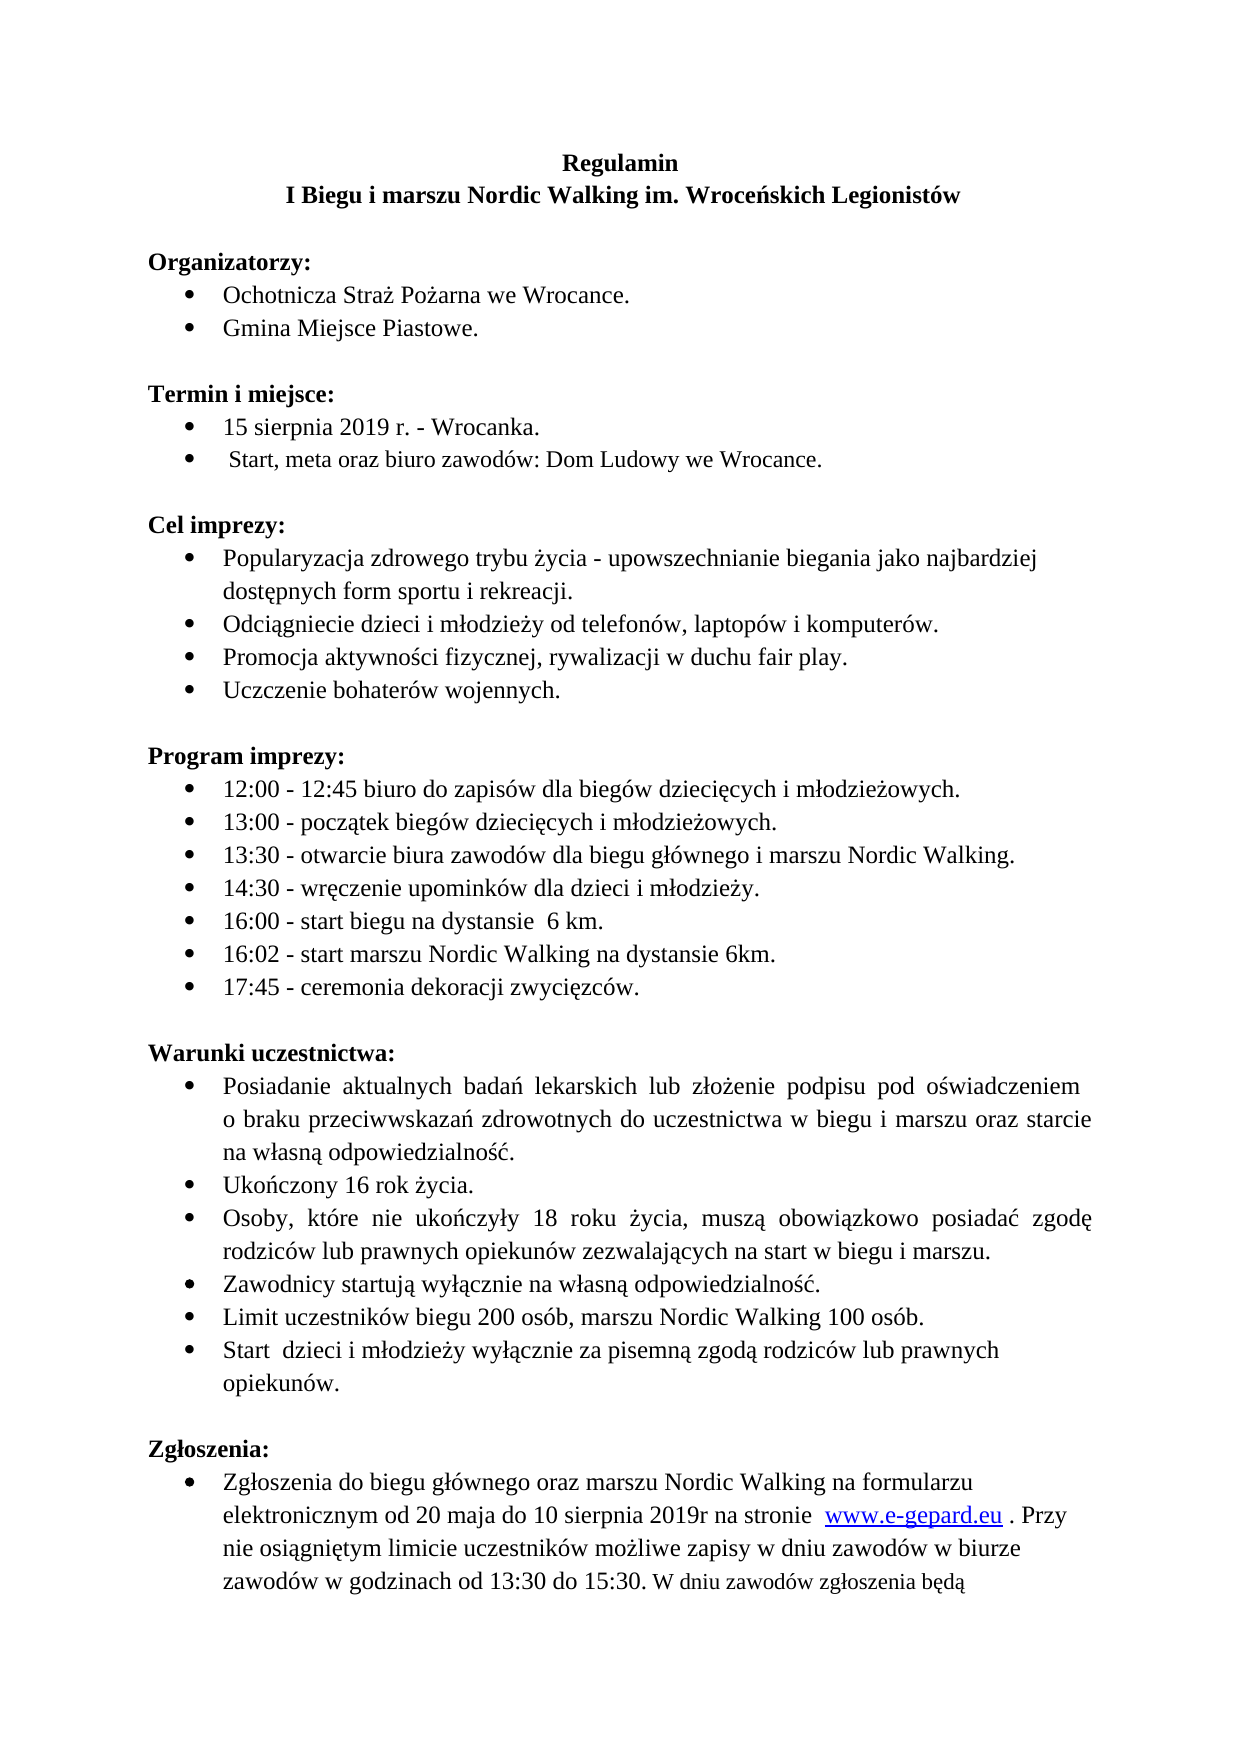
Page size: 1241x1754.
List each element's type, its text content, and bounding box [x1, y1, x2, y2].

list 16:02 - start marszu Nordic Walking na dystansie 6km. [185, 939, 1093, 968]
list 15 sierpnia 2019 r. - Wrocanka. [185, 412, 1093, 441]
list 13:00 - początek biegów dziecięcych i młodzieżowych. [185, 807, 1093, 836]
list 12:00 - 12:45 biuro do zapisów dla biegów dziecięcych i młodzieżowych. [185, 774, 1093, 803]
list Start, meta oraz biuro zawodów: Dom Ludowy we Wrocance. [185, 445, 1093, 473]
list Zawodnicy startują wyłącznie na własną odpowiedzialność. [185, 1269, 1093, 1298]
text I Biegu i marszu Nordic Walking im. Wroceńskich Legionistów [148, 181, 1093, 209]
list Gmina Miejsce Piastowe. [185, 313, 1093, 341]
text Warunki uczestnictwa: [148, 1038, 1093, 1067]
text Cel imprezy: [148, 510, 1093, 538]
list 17:45 - ceremonia dekoracji zwycięzców. [185, 972, 1093, 1001]
text Organizatorzy: [148, 247, 1093, 275]
list Osoby, które nie ukończyły 18 roku życia, muszą obowiązkowo posiadać zgodę rodziców lub prawnych opiekunów zezwalających na start w biegu i marszu. [185, 1203, 1093, 1265]
list 14:30 - wręczenie upominków dla dzieci i młodzieży. [185, 873, 1093, 902]
list Ukończony 16 rok życia. [185, 1170, 1093, 1199]
list Popularyzacja zdrowego trybu życia - upowszechnianie biegania jako najbardziej dostępnych form sportu i rekreacji. [185, 543, 1093, 604]
list Uczczenie bohaterów wojennych. [185, 675, 1093, 704]
list Limit uczestników biegu 200 osób, marszu Nordic Walking 100 osób. [185, 1302, 1093, 1331]
list 13:30 - otwarcie biura zawodów dla biegu głównego i marszu Nordic Walking. [185, 840, 1093, 869]
text Regulamin [148, 148, 1093, 176]
list Odciągniecie dzieci i młodzieży od telefonów, laptopów i komputerów. [185, 609, 1093, 638]
list Posiadanie aktualnych badań lekarskich lub złożenie podpisu pod oświadczeniem o braku przeciwwskazań zdrowotnych do uczestnictwa w biegu i marszu oraz starcie na własną odpowiedzialność. [185, 1071, 1093, 1166]
text Zgłoszenia: [148, 1434, 1093, 1463]
list Start dzieci i młodzieży wyłącznie za pisemną zgodą rodziców lub prawnych opiekunów. [185, 1335, 1093, 1397]
list Promocja aktywności fizycznej, rywalizacji w duchu fair play. [185, 642, 1093, 671]
list Ochotnicza Straż Pożarna we Wrocance. [185, 280, 1093, 308]
text Termin i miejsce: [148, 379, 1093, 407]
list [185, 1467, 1093, 1596]
list 16:00 - start biegu na dystansie 6 km. [185, 906, 1093, 935]
text Program imprezy: [148, 741, 1093, 770]
